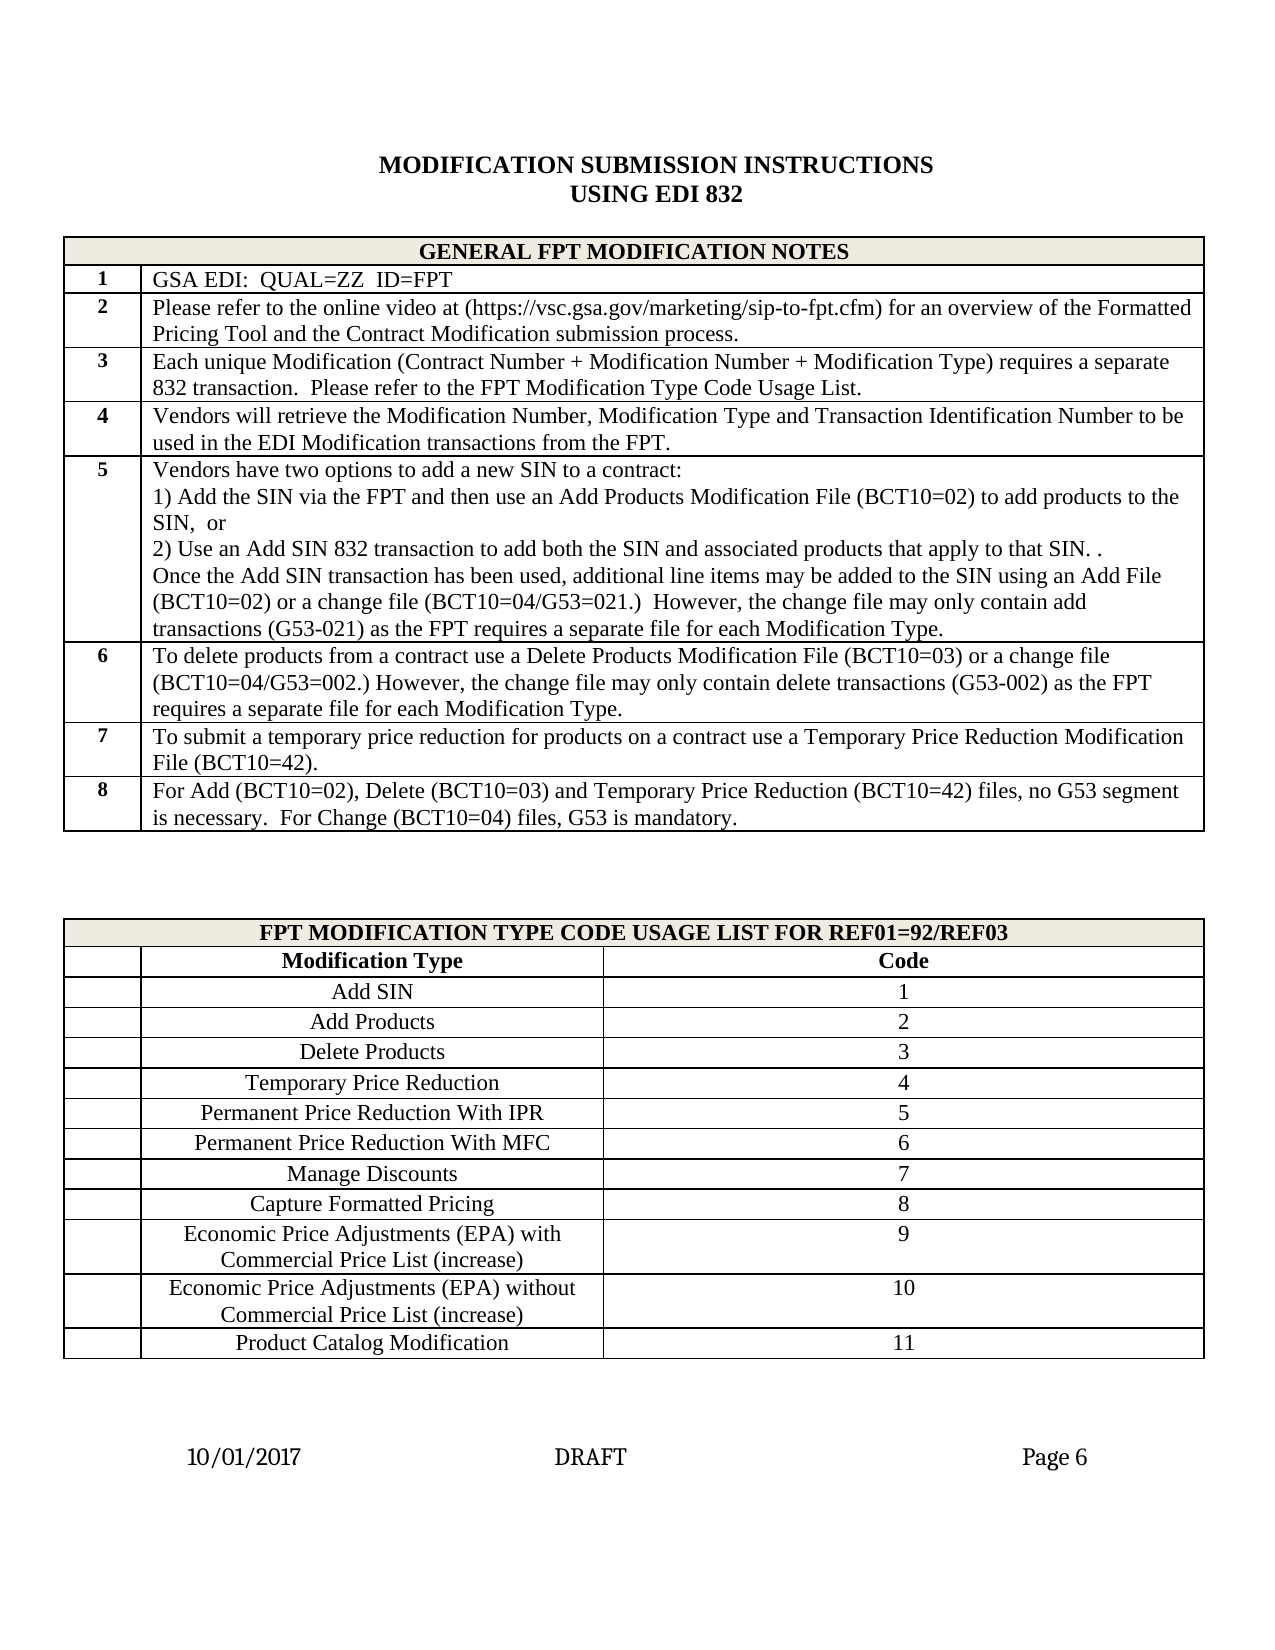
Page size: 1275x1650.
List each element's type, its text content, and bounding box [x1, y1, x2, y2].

table_header FPT MODIFICATION TYPE CODE USAGE LIST FOR REF01=92/REF03 [65, 920, 1203, 946]
table_cell 4 [604, 1069, 1203, 1097]
table_cell 3 [65, 348, 140, 401]
text MODIFICATION SUBMISSION INSTRUCTIONS [150, 150, 1162, 179]
table_cell [65, 1329, 140, 1357]
table_cell Delete Products [142, 1038, 603, 1067]
table_cell Manage Discounts [142, 1160, 603, 1188]
table_cell 11 [604, 1329, 1203, 1357]
table_cell [65, 1038, 140, 1067]
table_cell 7 [604, 1160, 1203, 1188]
table_cell 9 [604, 1220, 1203, 1273]
table_cell For Add (BCT10=02), Delete (BCT10=03) and Temporary Price Reduction (BCT10=42) files, no G53 segment is necessary. For Change (BCT10=04) files, G53 is mandatory. [142, 777, 1203, 830]
table_cell Vendors have two options to add a new SIN to a contract: 1) Add the SIN via the FPT and then use an Add Products Modification File (BCT10=02) to add products to the SIN, or 2) Use an Add SIN 832 transaction to add both the SIN and associated products that apply to that SIN. . Once the Add SIN transaction has been used, additional line items may be added to the SIN using an Add File (BCT10=02) or a change file (BCT10=04/G53=021.) However, the change file may only contain add transactions (G53-021) as the FPT requires a separate file for each Modification Type. [142, 457, 1203, 641]
table_cell GSA EDI: QUAL=ZZ ID=FPT [142, 266, 1203, 292]
table_header GENERAL FPT MODIFICATION NOTES [65, 238, 1203, 264]
table_cell [65, 1220, 140, 1273]
text USING EDI 832 [150, 179, 1162, 207]
table_cell 3 [604, 1038, 1203, 1067]
table_cell Temporary Price Reduction [142, 1069, 603, 1097]
table_cell [65, 1190, 140, 1219]
table_cell 7 [65, 723, 140, 776]
table_cell To submit a temporary price reduction for products on a contract use a Temporary Price Reduction Modification File (BCT10=42). [142, 723, 1203, 776]
table_cell Each unique Modification (Contract Number + Modification Number + Modification Type) requires a separate 832 transaction. Please refer to the FPT Modification Type Code Usage List. [142, 348, 1203, 401]
table_cell Vendors will retrieve the Modification Number, Modification Type and Transaction Identification Number to be used in the EDI Modification transactions from the FPT. [142, 402, 1203, 455]
table_cell [65, 978, 140, 1006]
table_cell 2 [65, 294, 140, 346]
table_cell [65, 1275, 140, 1327]
table_cell 1 [604, 978, 1203, 1006]
table_cell Product Catalog Modification [142, 1329, 603, 1357]
table_cell To delete products from a contract use a Delete Products Modification File (BCT10=03) or a change file (BCT10=04/G53=002.) However, the change file may only contain delete transactions (G53-002) as the FPT requires a separate file for each Modification Type. [142, 643, 1203, 722]
table_cell [65, 947, 140, 976]
table_cell 5 [604, 1099, 1203, 1128]
table_cell 10 [604, 1275, 1203, 1327]
table_cell 1 [65, 266, 140, 292]
table_cell [65, 1160, 140, 1188]
table_cell Modification Type [142, 947, 603, 976]
table_cell Capture Formatted Pricing [142, 1190, 603, 1219]
table_cell Code [604, 947, 1203, 976]
table_cell [65, 1008, 140, 1037]
table_cell [65, 1099, 140, 1128]
table_cell 8 [604, 1190, 1203, 1219]
table_cell Add SIN [142, 978, 603, 1006]
table_cell 4 [65, 402, 140, 455]
table_cell [65, 1069, 140, 1097]
table_cell 6 [604, 1129, 1203, 1158]
table_cell 6 [65, 643, 140, 722]
table_cell [65, 1129, 140, 1158]
table_cell 5 [65, 457, 140, 641]
table_cell Permanent Price Reduction With IPR [142, 1099, 603, 1128]
table_cell 2 [604, 1008, 1203, 1037]
table_cell Add Products [142, 1008, 603, 1037]
table_cell Permanent Price Reduction With MFC [142, 1129, 603, 1158]
table_cell 8 [65, 777, 140, 830]
table_cell Please refer to the online video at (https://vsc.gsa.gov/marketing/sip-to-fpt.cfm) for an overview of the Formatted Pricing Tool and the Contract Modification submission process. [142, 294, 1203, 346]
